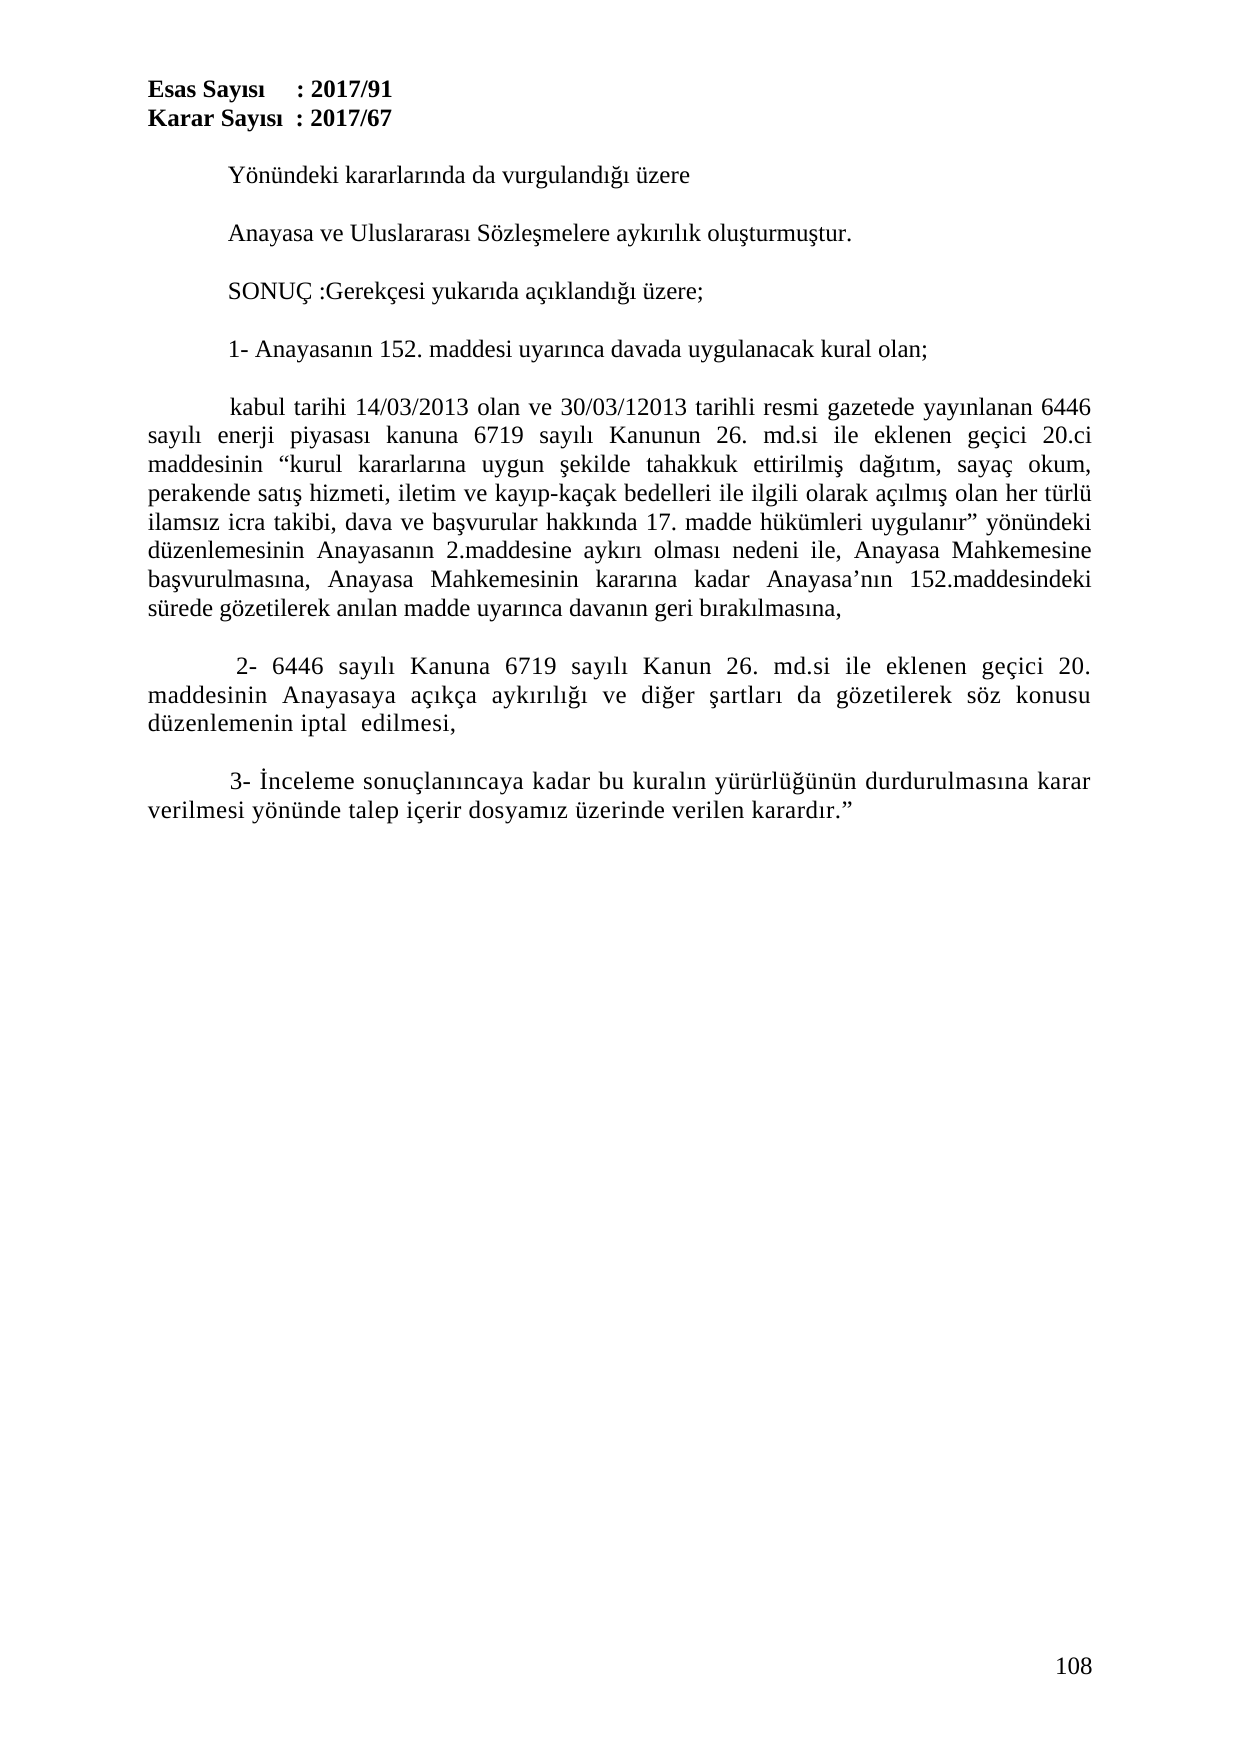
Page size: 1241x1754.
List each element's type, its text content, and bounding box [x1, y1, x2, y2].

text 1- Anayasanın 152. maddesi uyarınca davada uygulanacak kural olan; [148, 334, 1093, 363]
text 3- İnceleme sonuçlanıncaya kadar bu kuralın yürürlüğünün durdurulmasına karar verilmesi yönünde talep içerir dosyamız üzerinde verilen karardır.” [148, 766, 1093, 824]
text SONUÇ :Gerekçesi yukarıda açıklandığı üzere; [148, 276, 1093, 305]
text Yönündeki kararlarında da vurgulandığı üzere [148, 160, 1093, 189]
text kabul tarihi 14/03/2013 olan ve 30/03/12013 tarihli resmi gazetede yayınlanan 6446 sayılı enerji piyasası kanuna 6719 sayılı Kanunun 26. md.si ile eklenen geçici 20.ci maddesinin “kurul kararlarına uygun şekilde tahakkuk ettirilmiş dağıtım, sayaç okum, perakende satış hizmeti, iletim ve kayıp-kaçak bedelleri ile ilgili olarak açılmış olan her türlü ilamsız icra takibi, dava ve başvurular hakkında 17. madde hükümleri uygulanır” yönündeki düzenlemesinin Anayasanın 2.maddesine aykırı olması nedeni ile, Anayasa Mahkemesine başvurulmasına, Anayasa Mahkemesinin kararına kadar Anayasa’nın 152.maddesindeki sürede gözetilerek anılan madde uyarınca davanın geri bırakılmasına, [148, 392, 1093, 622]
text Anayasa ve Uluslararası Sözleşmelere aykırılık oluşturmuştur. [148, 218, 1093, 247]
text 2- 6446 sayılı Kanuna 6719 sayılı Kanun 26. md.si ile eklenen geçici 20. maddesinin Anayasaya açıkça aykırılığı ve diğer şartları da gözetilerek söz konusu düzenlemenin iptal edilmesi, [148, 651, 1093, 737]
